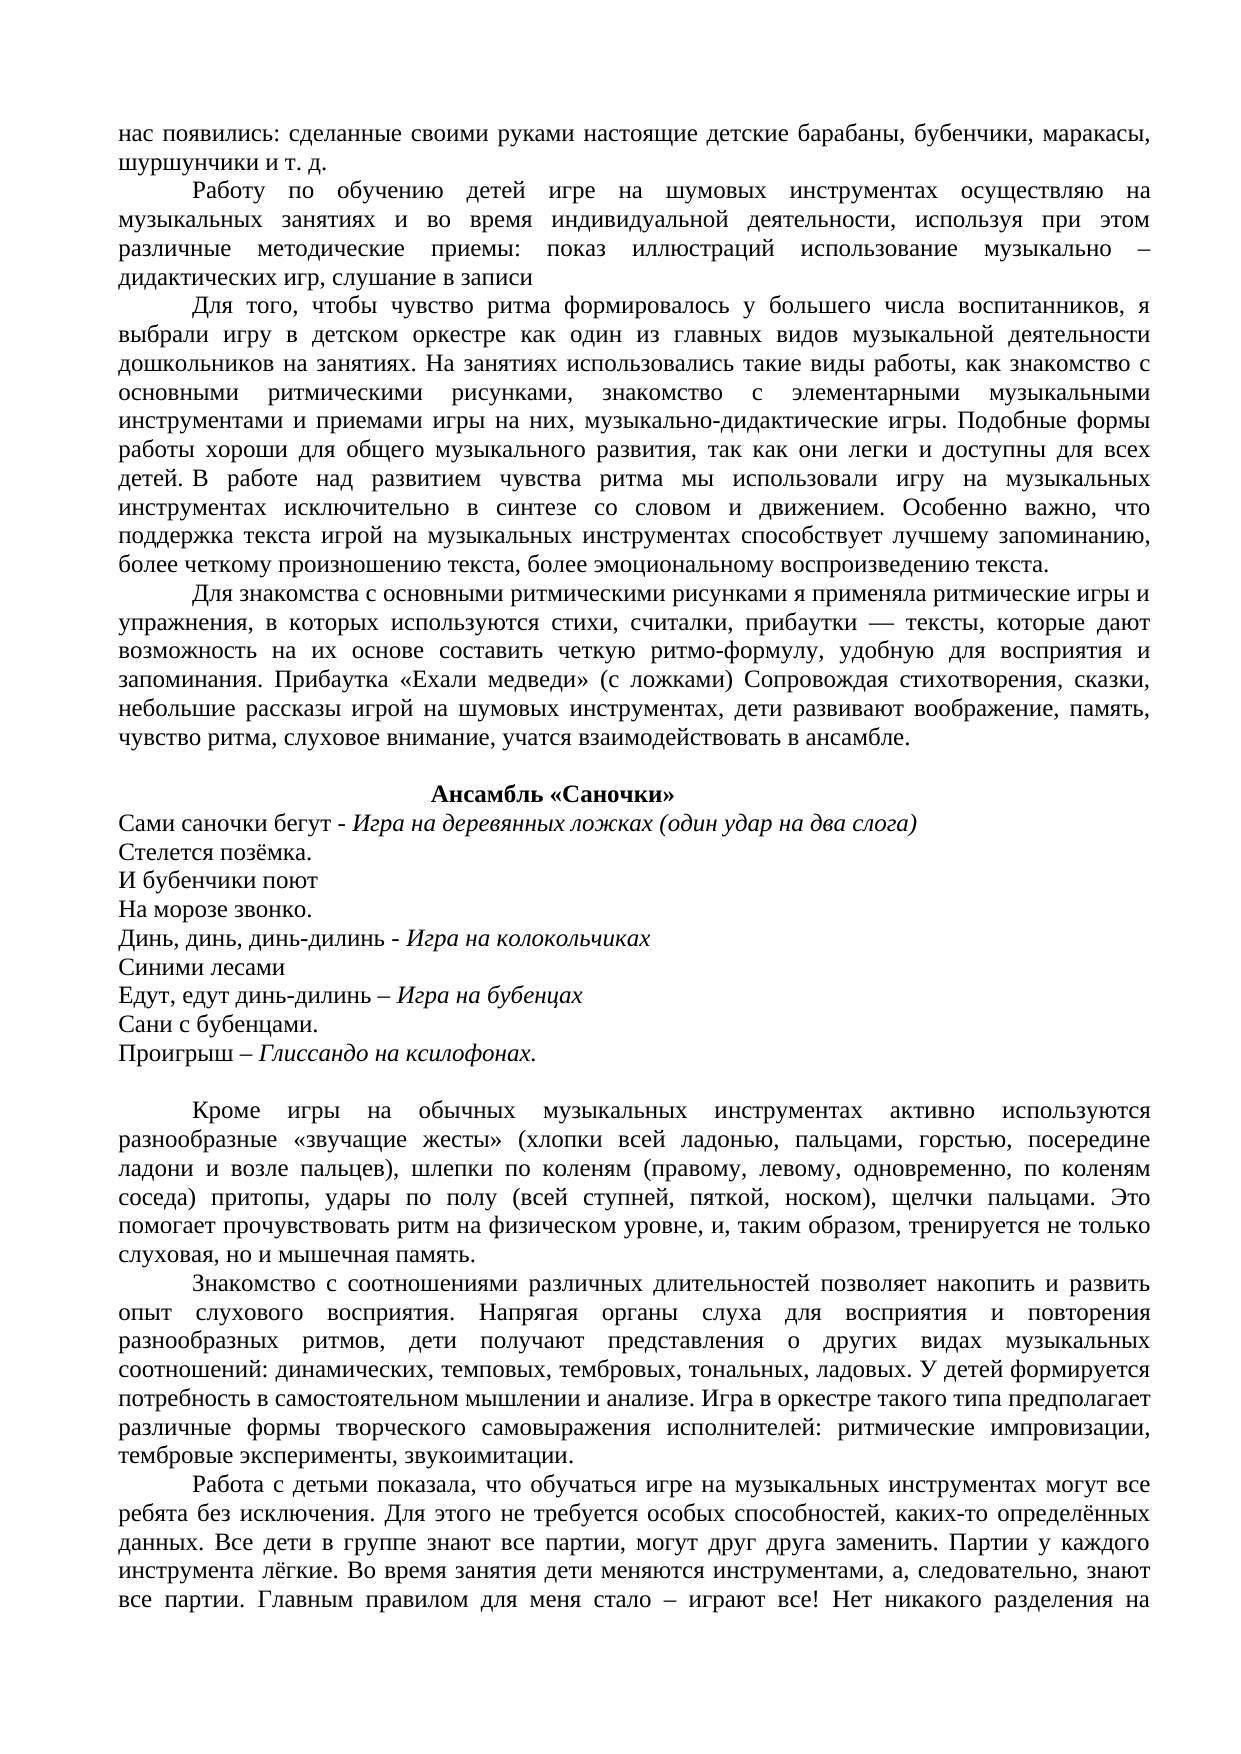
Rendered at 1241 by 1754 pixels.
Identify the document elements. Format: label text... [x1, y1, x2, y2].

text Синими лесами [118, 952, 1152, 981]
text Сами саночки бегут - Игра на деревянных ложках (один удар на два слога) [118, 808, 1152, 837]
text Сани с бубенцами. [118, 1009, 1152, 1038]
text Динь, динь, динь-дилинь - Игра на колокольчиках [118, 923, 1152, 952]
text Знакомство с соотношениями различных длительностей позволяет накопить и развить опыт слухового восприятия. Напрягая органы слуха для восприятия и повторения разнообразных ритмов, дети получают представления о других видах музыкальных соотношений: динамических, темповых, тембровых, тональных, ладовых. У детей формируется потребность в самостоятельном мышлении и анализе. Игра в оркестре такого типа предполагает различные формы творческого самовыражения исполнителей: ритмические импровизации, тембровые эксперименты, звукоимитации. [118, 1268, 1152, 1469]
text Стелется позёмка. [118, 837, 1152, 866]
text И бубенчики поют [118, 866, 1152, 894]
text Едут, едут динь-дилинь – Игра на бубенцах [118, 981, 1152, 1009]
text На морозе звонко. [118, 894, 1152, 923]
text Для того, чтобы чувство ритма формировалось у большего числа воспитанников, я выбрали игру в детском оркестре как один из главных видов музыкальной деятельности дошкольников на занятиях. На занятиях использовались такие виды работы, как знакомство с основными ритмическими рисунками, знакомство с элементарными музыкальными инструментами и приемами игры на них, музыкально-дидактические игры. Подобные формы работы хороши для общего музыкального развития, так как они легки и доступны для всех детей. В работе над развитием чувства ритма мы использовали игру на музыкальных инструментах исключительно в синтезе со словом и движением. Особенно важно, что поддержка текста игрой на музыкальных инструментах способствует лучшему запоминанию, более четкому произношению текста, более эмоциональному воспроизведению текста. [118, 291, 1152, 578]
text Ансамбль «Саночки» [118, 779, 1152, 808]
text Работу по обучению детей игре на шумовых инструментах осуществляю на музыкальных занятиях и во время индивидуальной деятельности, используя при этом различные методические приемы: показ иллюстраций использование музыкально – дидактических игр, слушание в записи [118, 176, 1152, 291]
text Кроме игры на обычных музыкальных инструментах активно используются разнообразные «звучащие жесты» (хлопки всей ладонью, пальцами, горстью, посередине ладони и возле пальцев), шлепки по коленям (правому, левому, одновременно, по коленям соседа) притопы, удары по полу (всей ступней, пяткой, носком), щелчки пальцами. Это помогает прочувствовать ритм на физическом уровне, и, таким образом, тренируется не только слуховая, но и мышечная память. [118, 1096, 1152, 1268]
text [118, 1469, 1152, 1613]
text Проигрыш – Глиссандо на ксилофонах. [118, 1038, 1152, 1067]
text Для знакомства с основными ритмическими рисунками я применяла ритмические игры и упражнения, в которых используются стихи, считалки, прибаутки — тексты, которые дают возможность на их основе составить четкую ритмо-формулу, удобную для восприятия и запоминания. Прибаутка «Ехали медведи» (с ложками) Сопровождая стихотворения, сказки, небольшие рассказы игрой на шумовых инструментах, дети развивают воображение, память, чувство ритма, слуховое внимание, учатся взаимодействовать в ансамбле. [118, 578, 1152, 751]
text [118, 118, 1152, 176]
